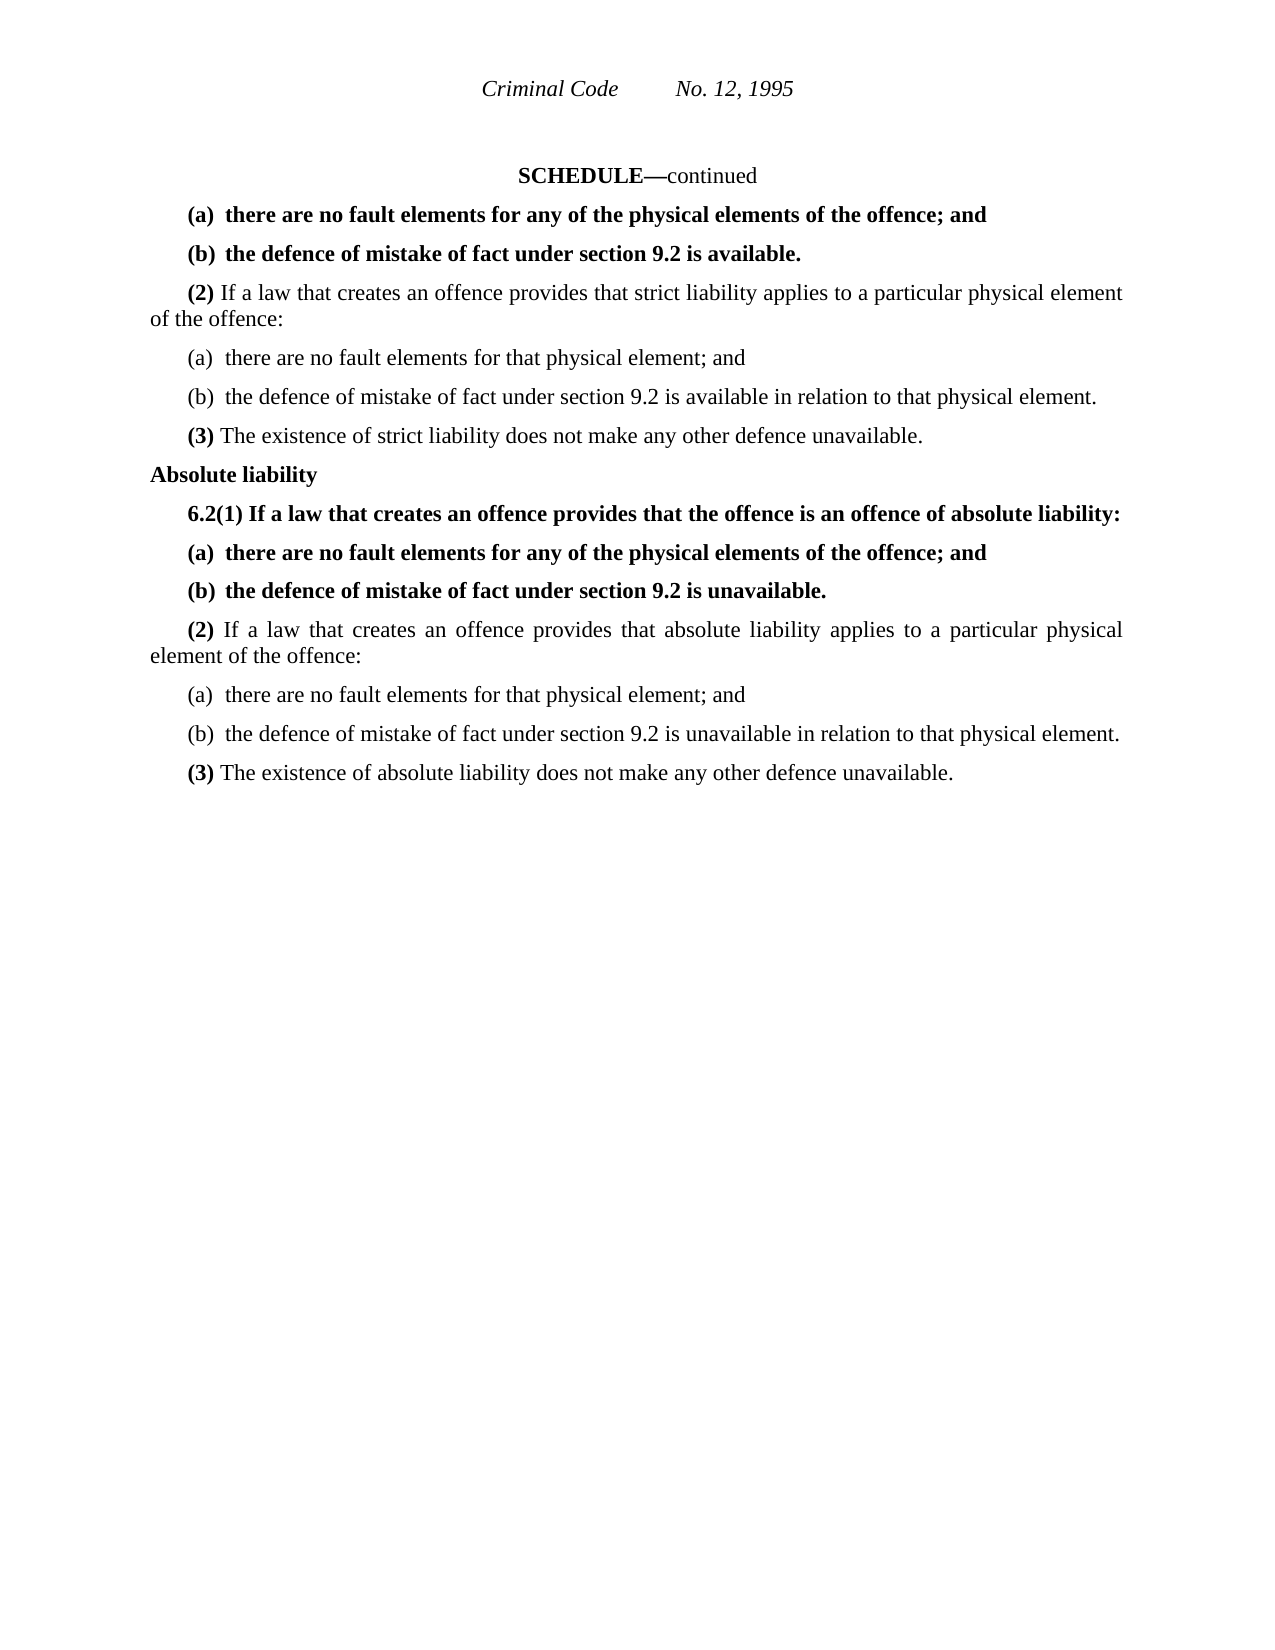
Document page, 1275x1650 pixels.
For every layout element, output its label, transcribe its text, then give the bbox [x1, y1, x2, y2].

text (a) there are no fault elements for that physical element; and [187, 344, 1125, 371]
text (a) there are no fault elements for any of the physical elements of the offence; and [187, 201, 1125, 228]
text SCHEDULE—continued [150, 162, 1125, 189]
text (3) The existence of strict liability does not make any other defence unavailable. [150, 422, 1125, 448]
text (a) there are no fault elements for that physical element; and [187, 681, 1125, 708]
text (3) The existence of absolute liability does not make any other defence unavailable. [150, 759, 1125, 786]
text (2) If a law that creates an offence provides that strict liability applies to a particular physical element of the offence: [150, 279, 1125, 332]
text Absolute liability [150, 461, 1125, 487]
text (b) the defence of mistake of fact under section 9.2 is unavailable in relation to that physical element. [187, 720, 1125, 747]
text (b) the defence of mistake of fact under section 9.2 is unavailable. [187, 577, 1125, 604]
text (2) If a law that creates an offence provides that absolute liability applies to a particular physical element of the offence: [150, 616, 1125, 669]
text 6.2(1) If a law that creates an offence provides that the offence is an offence of absolute liability: [150, 500, 1125, 526]
text (a) there are no fault elements for any of the physical elements of the offence; and [187, 538, 1125, 565]
text (b) the defence of mistake of fact under section 9.2 is available. [187, 240, 1125, 267]
text (b) the defence of mistake of fact under section 9.2 is available in relation to that physical element. [187, 383, 1125, 409]
